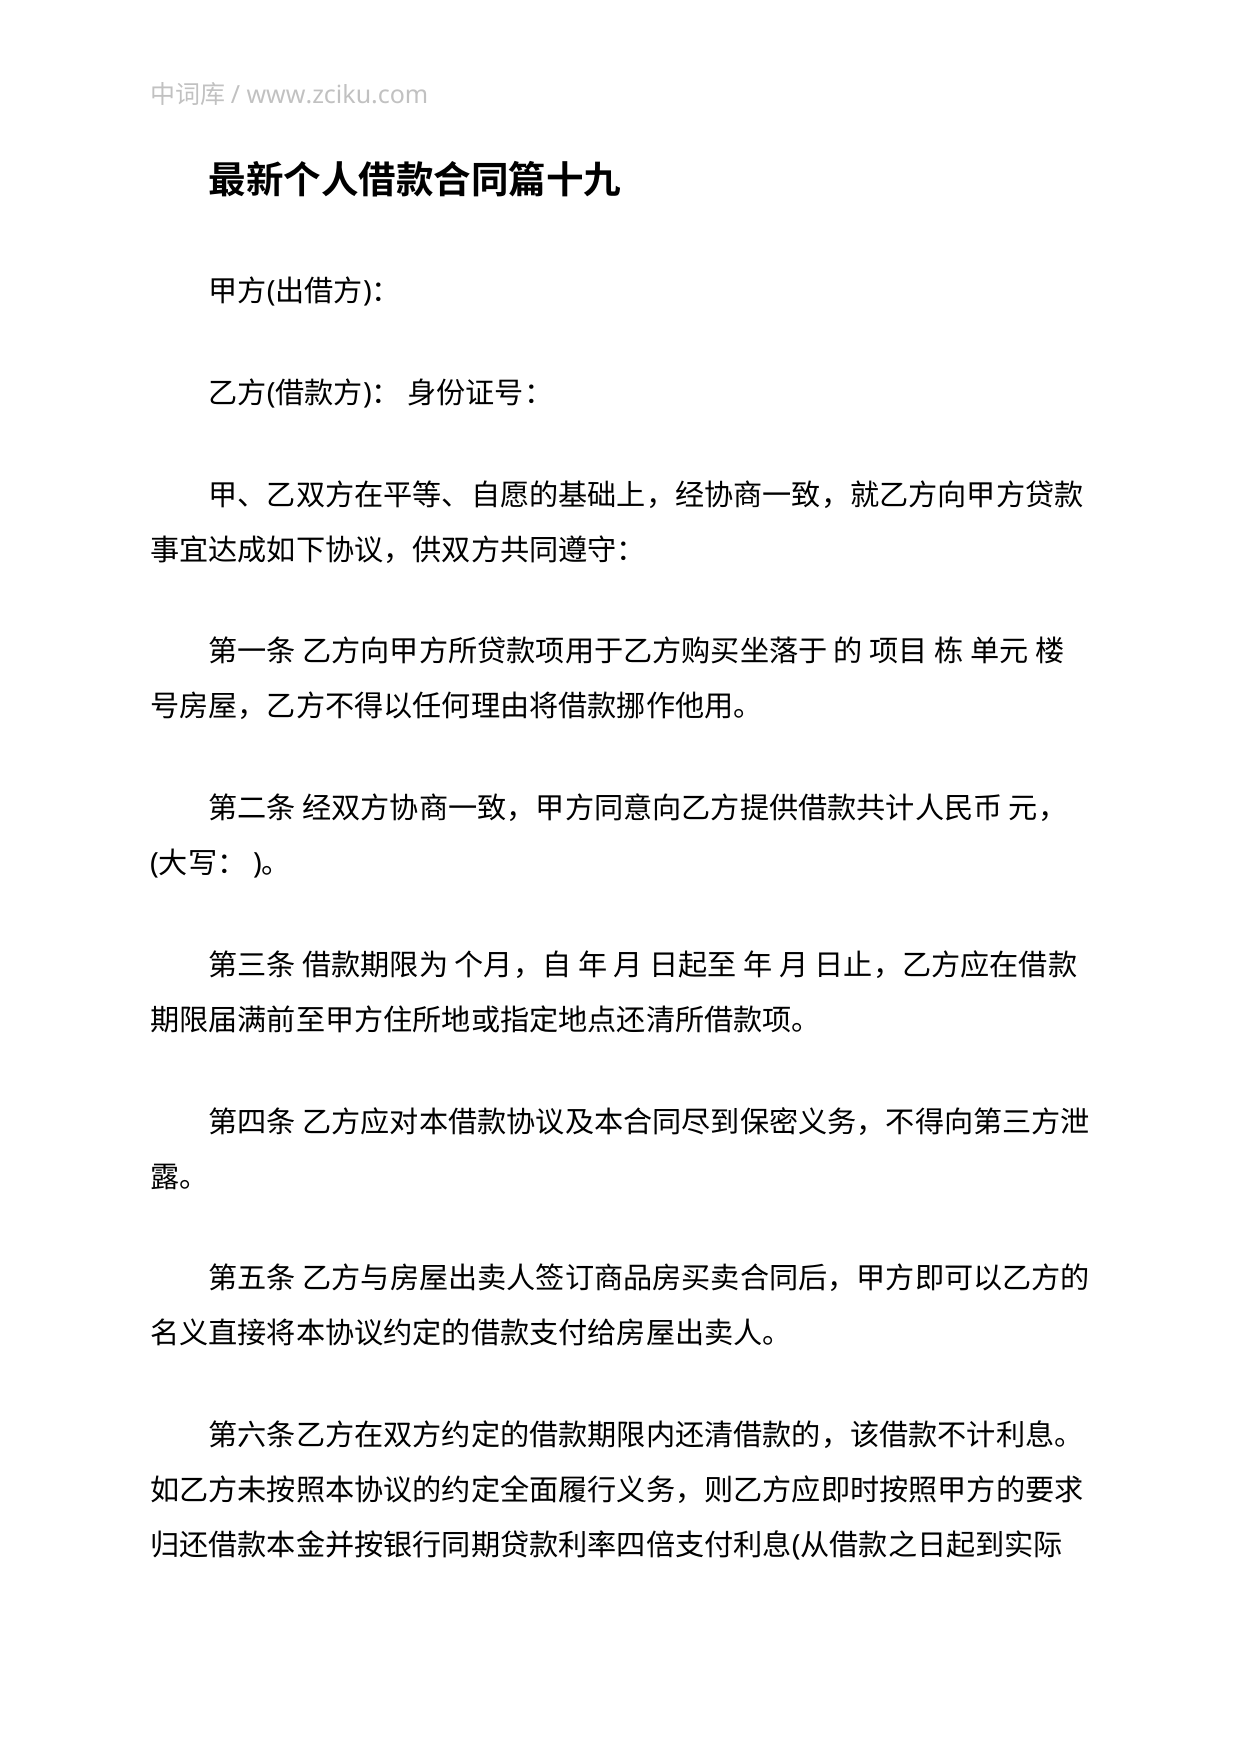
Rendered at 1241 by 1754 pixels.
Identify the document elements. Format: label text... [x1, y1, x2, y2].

text 甲、乙双方在平等、自愿的基础上，经协商一致，就乙方向甲方贷款事宜达成如下协议，供双方共同遵守： [150, 471, 1090, 568]
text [150, 1412, 1090, 1564]
text 乙方(借款方)： 身份证号： [150, 369, 1090, 412]
text 第五条 乙方与房屋出卖人签订商品房买卖合同后，甲方即可以乙方的名义直接将本协议约定的借款支付给房屋出卖人。 [150, 1255, 1090, 1352]
text 甲方(出借方)： [150, 267, 1090, 310]
text 第二条 经双方协商一致，甲方同意向乙方提供借款共计人民币 元，(大写： )。 [150, 785, 1090, 882]
text 最新个人借款合同篇十九 [150, 150, 1090, 204]
text 第四条 乙方应对本借款协议及本合同尽到保密义务，不得向第三方泄露。 [150, 1098, 1090, 1195]
text 第三条 借款期限为 个月，自 年 月 日起至 年 月 日止，乙方应在借款期限届满前至甲方住所地或指定地点还清所借款项。 [150, 942, 1090, 1039]
text 第一条 乙方向甲方所贷款项用于乙方购买坐落于 的 项目 栋 单元 楼 号房屋，乙方不得以任何理由将借款挪作他用。 [150, 628, 1090, 725]
